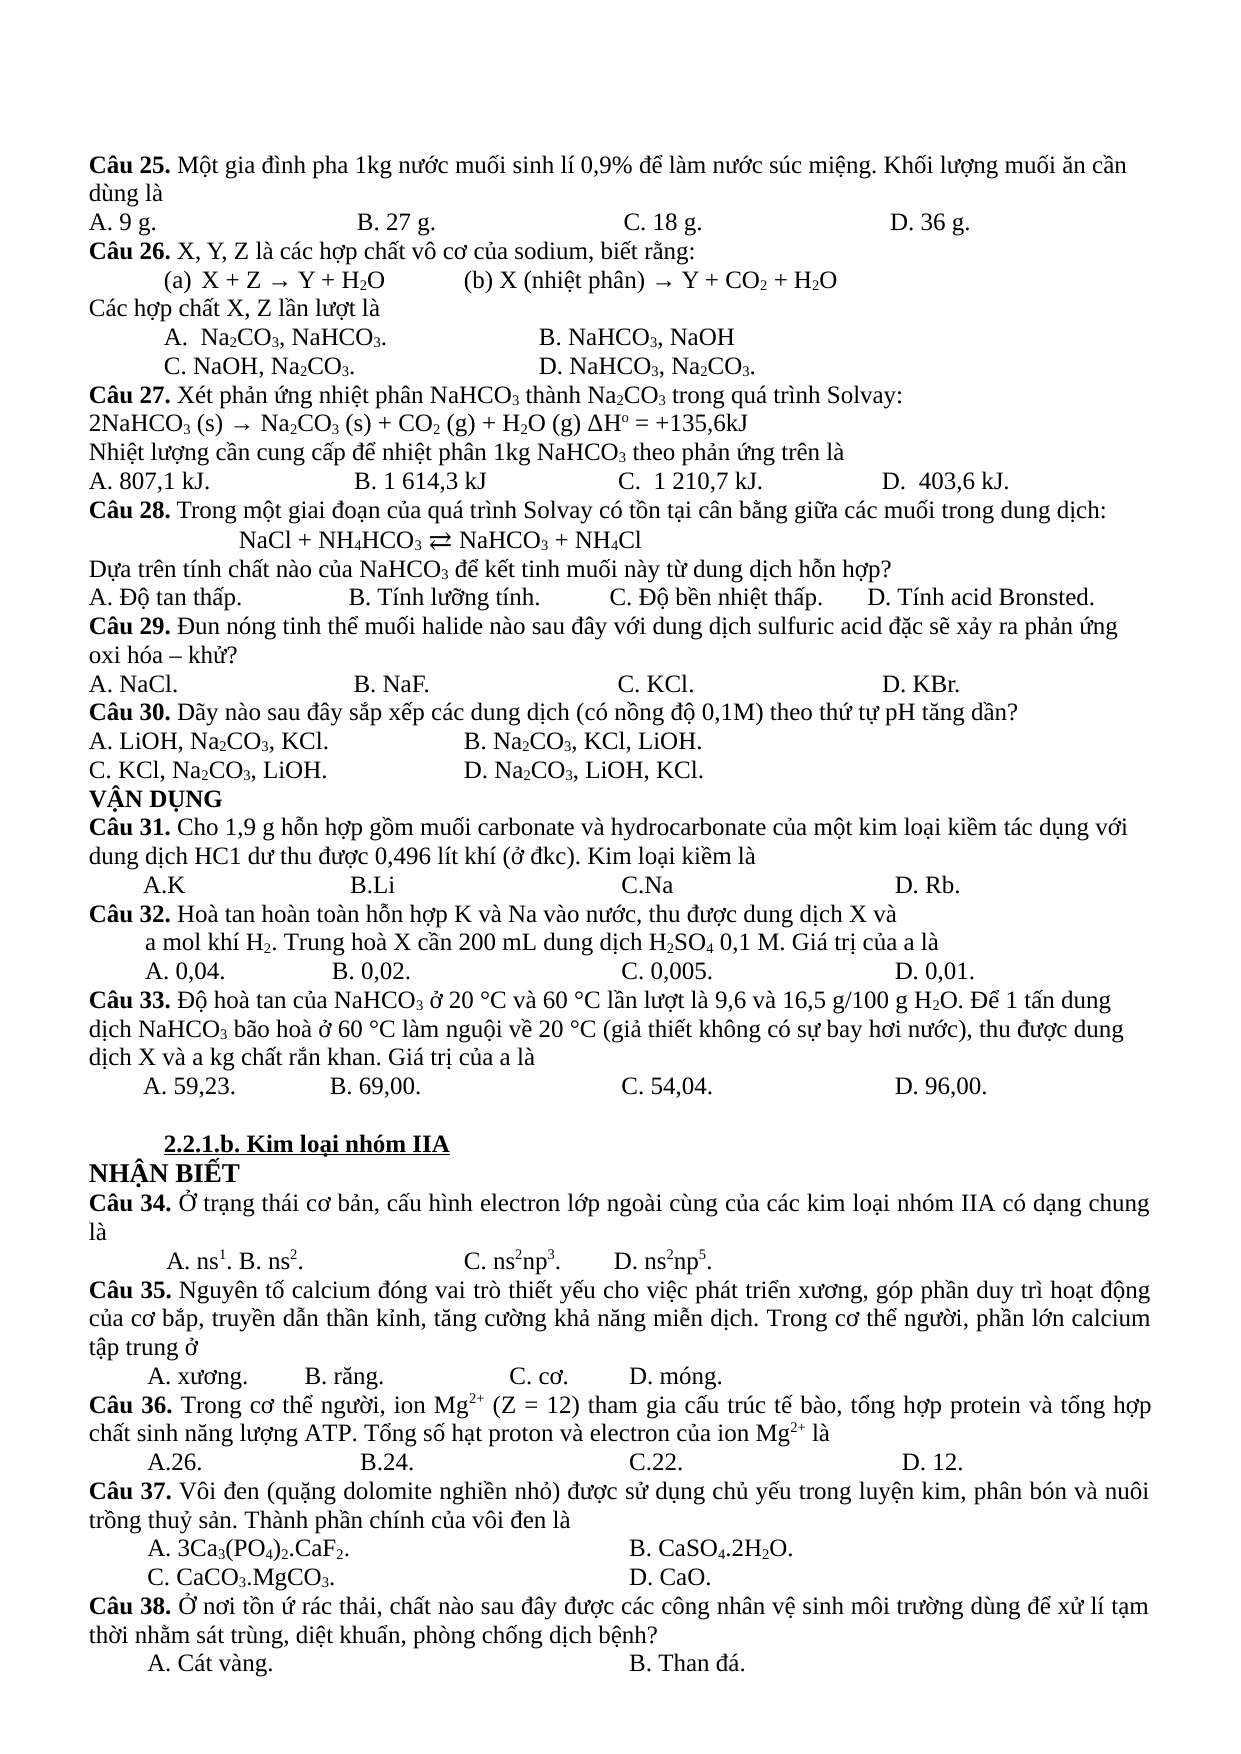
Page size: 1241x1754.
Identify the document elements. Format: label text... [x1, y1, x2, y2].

text Câu 26. X, Y, Z là các hợp chất vô cơ của sodium, biết rằng: [89, 236, 1152, 265]
text Câu 25. Một gia đình pha 1kg nước muối sinh lí 0,9% để làm nước súc miệng. Khối lượng muối ăn cần dùng là [89, 150, 1152, 207]
text C. NaOH, Na2CO3. D. NaHCO3, Na2CO3. [89, 351, 1152, 380]
text Câu 31. Cho 1,9 g hỗn hợp gồm muối carbonate và hydrocarbonate của một kim loại kiềm tác dụng với dung dịch HC1 dư thu được 0,496 lít khí (ở đkc). Kim loại kiềm là [89, 812, 1152, 870]
text 2NaHCO3 (s) → Na2CO3 (s) + CO2 (g) + H2O (g) ΔHo = +135,6kJ [89, 408, 1152, 437]
text Câu 36. Trong cơ thể người, ion Mg2+ (Z = 12) tham gia cấu trúc tế bào, tổng hợp protein và tổng hợp chất sinh năng lượng ATP. Tổng số hạt proton và electron của ion Mg2+ là [89, 1390, 1152, 1447]
text A. 9 g. B. 27 g. C. 18 g. D. 36 g. [89, 207, 1152, 236]
text C. CaCO3.MgCO3. D. CaO. [89, 1562, 1152, 1591]
text Dựa trên tính chất nào của NaHCO3 để kết tinh muối này từ dung dịch hỗn hợp? [89, 554, 1152, 582]
text A. Cát vàng. B. Than đá. [89, 1648, 1152, 1677]
text A. NaCl. B. NaF. C. KCl. D. KBr. [89, 669, 1152, 697]
text Câu 29. Đun nóng tinh thể muối halide nào sau đây với dung dịch sulfuric acid đặc sẽ xảy ra phản ứng oxi hóa – khử? [89, 611, 1152, 669]
text Câu 32. Hoà tan hoàn toàn hỗn hợp K và Na vào nước, thu được dung dịch X và [89, 899, 1152, 927]
text Câu 35. Nguyên tố calcium đóng vai trò thiết yếu cho việc phát triển xương, góp phần duy trì hoạt động của cơ bắp, truyền dẫn thần kỉnh, tăng cường khả năng miễn dịch. Trong cơ thể người, phần lớn calcium tập trung ở [89, 1275, 1152, 1361]
text A. xương. B. răng. C. cơ. D. móng. [89, 1361, 1152, 1390]
text Câu 30. Dãy nào sau đây sắp xếp các dung dịch (có nồng độ 0,1M) theo thứ tự pH tăng dần? [89, 697, 1152, 726]
text Câu 38. Ở nơi tồn ứ rác thải, chất nào sau đây được các công nhân vệ sinh môi trường dùng để xử lí tạm thời nhằm sát trùng, diệt khuẩn, phòng chống dịch bệnh? [89, 1591, 1152, 1648]
text A. 807,1 kJ. B. 1 614,3 kJ C. 1 210,7 kJ. D. 403,6 kJ. [89, 466, 1152, 495]
text A. 3Ca3(PO4)2.CaF2. B. CaSO4.2H2O. [89, 1533, 1152, 1562]
text Câu 28. Trong một giai đoạn của quá trình Solvay có tồn tại cân bằng giữa các muối trong dung dịch: [89, 495, 1152, 523]
text A. 0,04. B. 0,02. C. 0,005. D. 0,01. [143, 956, 1152, 985]
text Nhiệt lượng cần cung cấp để nhiệt phân 1kg NaHCO3 theo phản ứng trên là [89, 437, 1152, 466]
text A.K B.Li C.Na D. Rb. [89, 870, 1152, 899]
text Câu 34. Ở trạng thái cơ bản, cấu hình electron lớp ngoài cùng của các kim loại nhóm IIA có dạng chung là [89, 1188, 1152, 1246]
text A. 59,23. B. 69,00. C. 54,04. D. 96,00. [89, 1071, 1152, 1100]
text Các hợp chất X, Z lần lượt là [89, 293, 1152, 322]
text A. LiOH, Na2CO3, KCl. B. Na2CO3, KCl, LiOH. [89, 726, 1152, 755]
text A. ns1. B. ns2. C. ns2np3. D. ns2np5. [89, 1246, 1152, 1275]
text A. Na2CO3, NaHCO3. B. NaHCO3, NaOH [89, 322, 1152, 351]
list X + Z → Y + H2O (b) X (nhiệt phân) → Y + CO2 + H2O [164, 265, 1152, 293]
text C. KCl, Na2CO3, LiOH. D. Na2CO3, LiOH, KCl. [89, 755, 1152, 784]
text NHẬN BIẾT [89, 1157, 1152, 1188]
text A.26. B.24. C.22. D. 12. [89, 1447, 1152, 1476]
text VẬN DỤNG [89, 784, 1152, 812]
text Câu 37. Vôi đen (quặng dolomite nghiền nhỏ) được sử dụng chủ yếu trong luyện kim, phân bón và nuôi trồng thuỷ sản. Thành phần chính của vôi đen là [89, 1476, 1152, 1533]
text 2.2.1.b. Kim loại nhóm IIA [89, 1129, 1152, 1157]
text Câu 33. Độ hoà tan của NaHCO3 ở 20 °C và 60 °C lần lượt là 9,6 và 16,5 g/100 g H2O. Để 1 tấn dung dịch NaHCO3 bão hoà ở 60 °C làm nguội về 20 °C (giả thiết không có sự bay hơi nước), thu được dung dịch X và a kg chất rắn khan. Giá trị của a là [89, 985, 1152, 1071]
text Câu 27. Xét phản ứng nhiệt phân NaHCO3 thành Na2CO3 trong quá trình Solvay: [89, 380, 1152, 408]
text A. Độ tan thấp. B. Tính lưỡng tính. C. Độ bền nhiệt thấp. D. Tính acid Bronsted. [89, 582, 1152, 611]
text NaCl + NH4HCO3 ⇄ NaHCO3 + NH4Cl [164, 523, 1152, 554]
text a mol khí H2. Trung hoà X cần 200 mL dung dịch H2SO4 0,1 M. Giá trị của a là [143, 927, 1152, 956]
